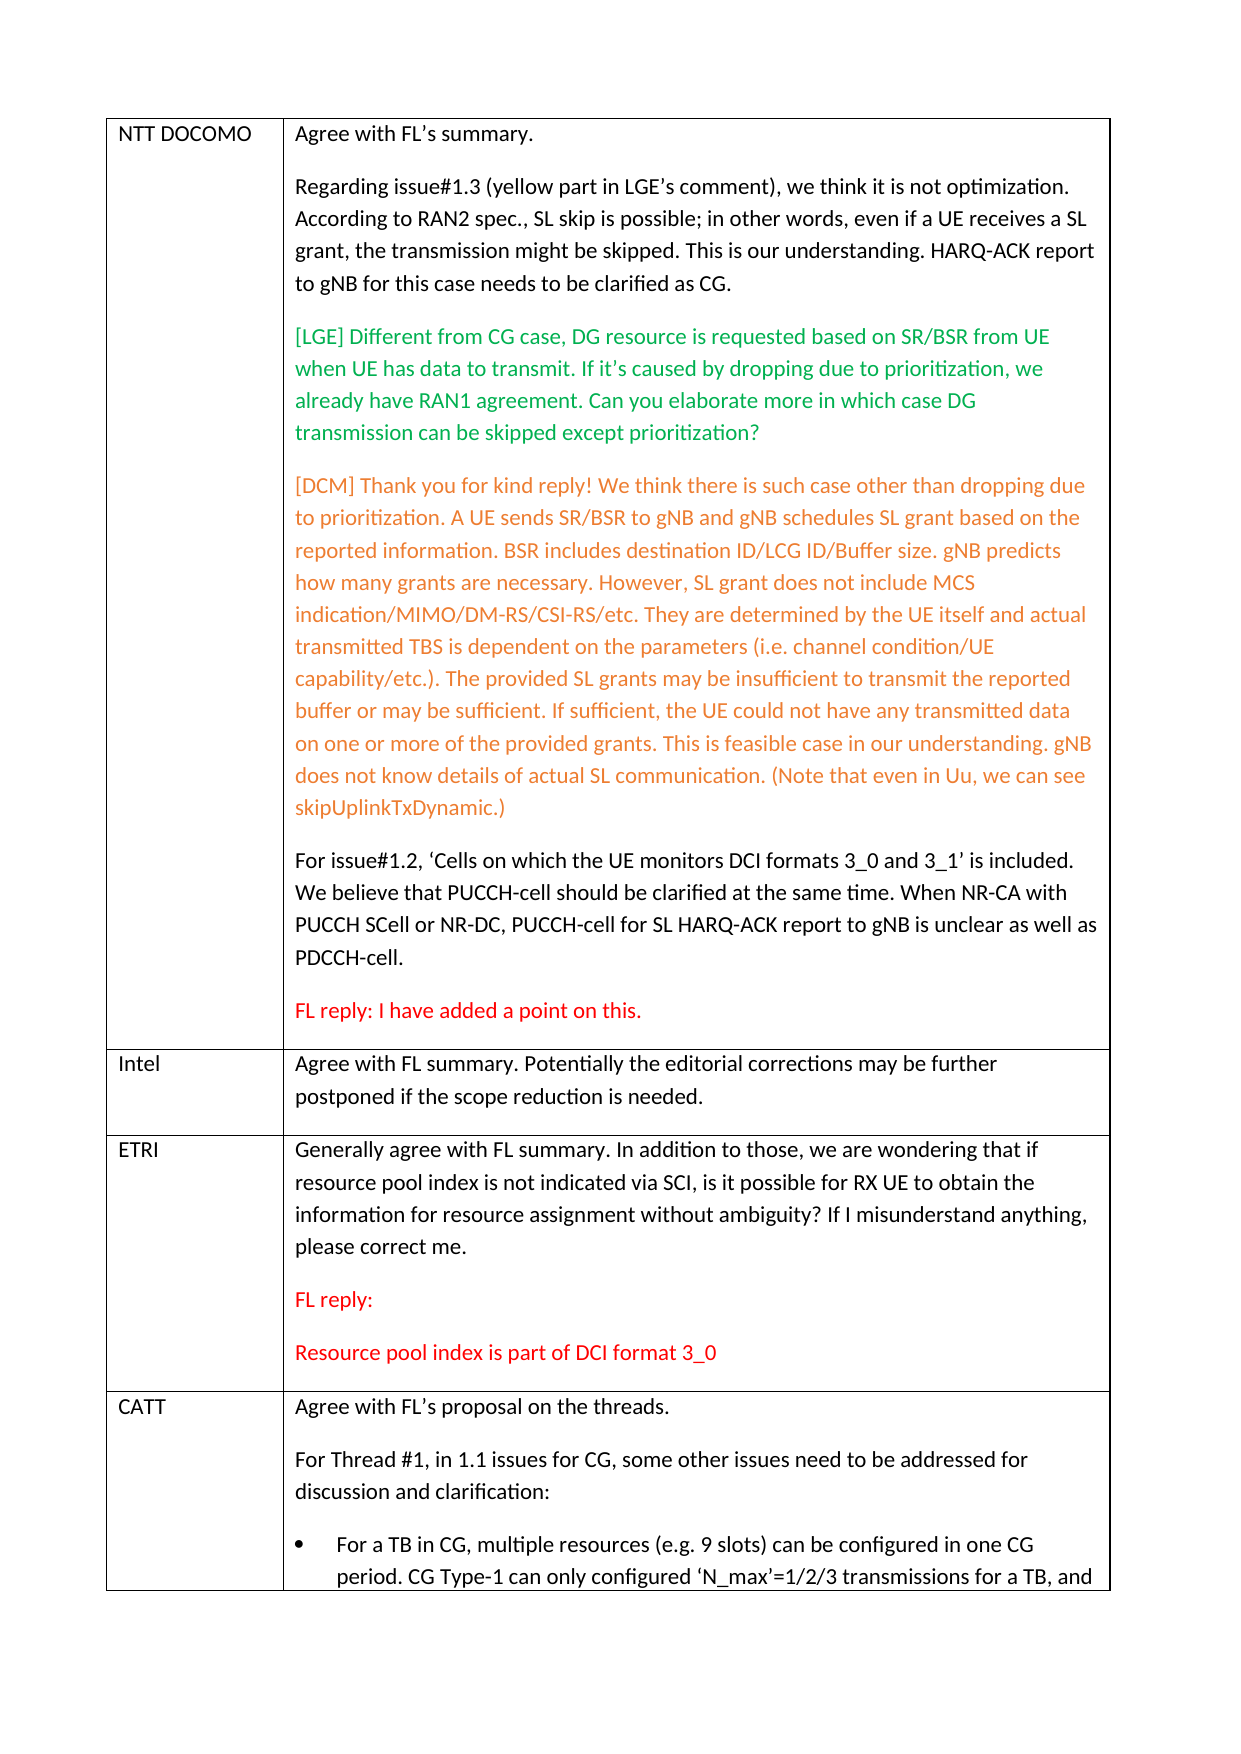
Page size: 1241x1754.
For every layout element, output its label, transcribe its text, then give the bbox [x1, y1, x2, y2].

table_header Agree with FL’s summary. Regarding issue#1.3 (yellow part in LGE’s comment), we think it is not optimization. According to RAN2 spec., SL skip is possible; in other words, even if a UE receives a SL grant, the transmission might be skipped. This is our understanding. HARQ-ACK report to gNB for this case needs to be clarified as CG. [LGE] Different from CG case, DG resource is requested based on SR/BSR from UE when UE has data to transmit. If it’s caused by dropping due to prioritization, we already have RAN1 agreement. Can you elaborate more in which case DG transmission can be skipped except prioritization? [DCM] Thank you for kind reply! We think there is such case other than dropping due to prioritization. A UE sends SR/BSR to gNB and gNB schedules SL grant based on the reported information. BSR includes destination ID/LCG ID/Buffer size. gNB predicts how many grants are necessary. However, SL grant does not include MCS indication/MIMO/DM-RS/CSI-RS/etc. They are determined by the UE itself and actual transmitted TBS is dependent on the parameters (i.e. channel condition/UE capability/etc.). The provided SL grants may be insufficient to transmit the reported buffer or may be sufficient. If sufficient, the UE could not have any transmitted data on one or more of the provided grants. This is feasible case in our understanding. gNB does not know details of actual SL communication. (Note that even in Uu, we can see skipUplinkTxDynamic.) For issue#1.2, ‘Cells on which the UE monitors DCI formats 3_0 and 3_1’ is included. We believe that PUCCH-cell should be clarified at the same time. When NR-CA with PUCCH SCell or NR-DC, PUCCH-cell for SL HARQ-ACK report to gNB is unclear as well as PDCCH-cell. FL reply: I have added a point on this. [284, 119, 1109, 1048]
table_cell CATT [107, 1392, 283, 1590]
table_cell ETRI [107, 1136, 283, 1391]
table_cell Agree with FL summary. Potentially the editorial corrections may be further postponed if the scope reduction is needed. [284, 1050, 1109, 1134]
table_cell Generally agree with FL summary. In addition to those, we are wondering that if resource pool index is not indicated via SCI, is it possible for RX UE to obtain the information for resource assignment without ambiguity? If I misunderstand anything, please correct me. FL reply: Resource pool index is part of DCI format 3_0 [284, 1136, 1109, 1391]
table_header NTT DOCOMO [107, 119, 283, 1048]
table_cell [284, 1392, 1109, 1590]
table_cell Intel [107, 1050, 283, 1134]
